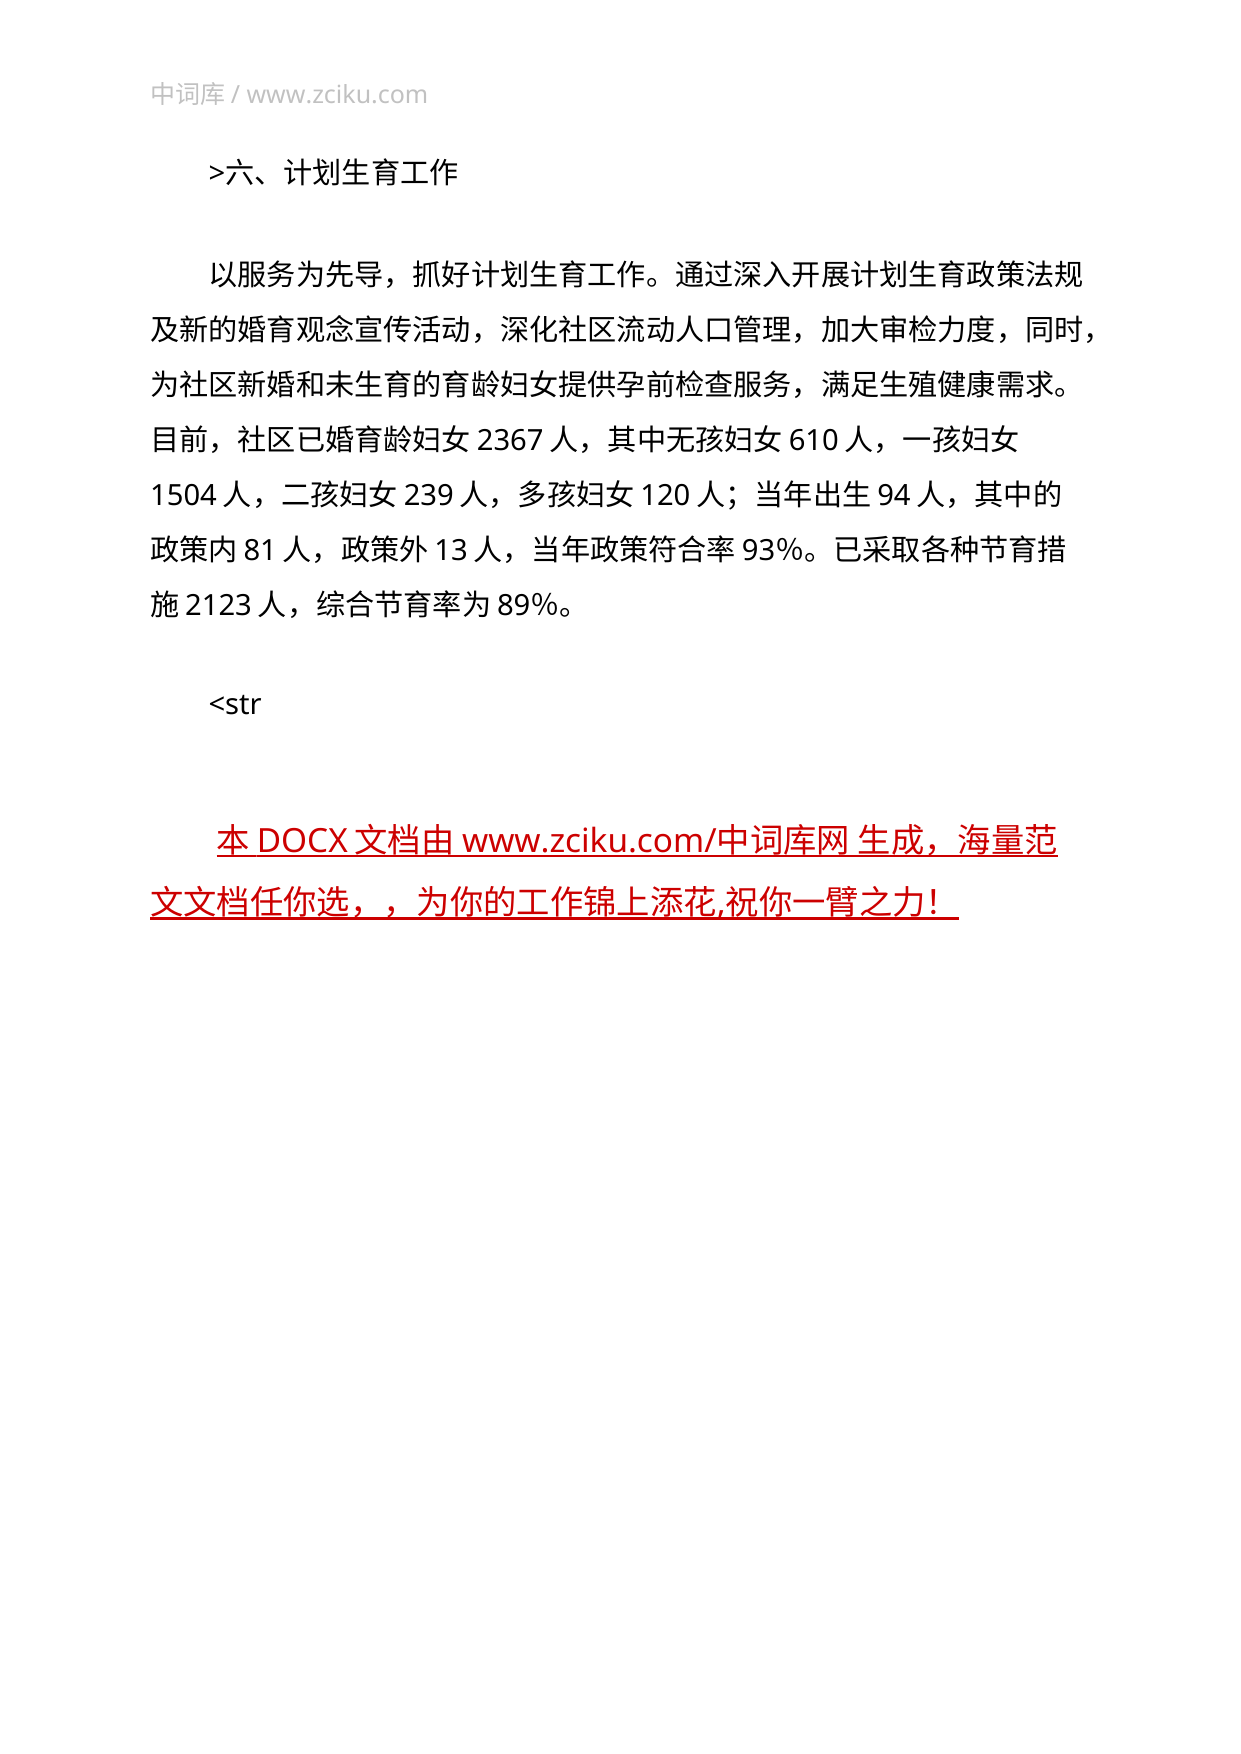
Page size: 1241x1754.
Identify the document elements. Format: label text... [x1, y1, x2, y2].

text 以服务为先导，抓好计划生育工作。通过深入开展计划生育政策法规及新的婚育观念宣传活动，深化社区流动人口管理，加大审检力度，同时，为社区新婚和未生育的育龄妇女提供孕前检查服务，满足生殖健康需求。目前，社区已婚育龄妇女2367人，其中无孩妇女610人，一孩妇女1504人，二孩妇女239人，多孩妇女120人；当年出生94人，其中的政策内81人，政策外13人，当年政策符合率93％。已采取各种节育措施2123人，综合节育率为89％。 [150, 252, 1090, 624]
text 本DOCX文档由 www.zciku.com/中词库网 生成，海量范文文档任你选，，为你的工作锦上添花,祝你一臂之力！ [150, 813, 1090, 924]
text >六、计划生育工作 [150, 150, 1090, 192]
text <str [150, 684, 1090, 723]
